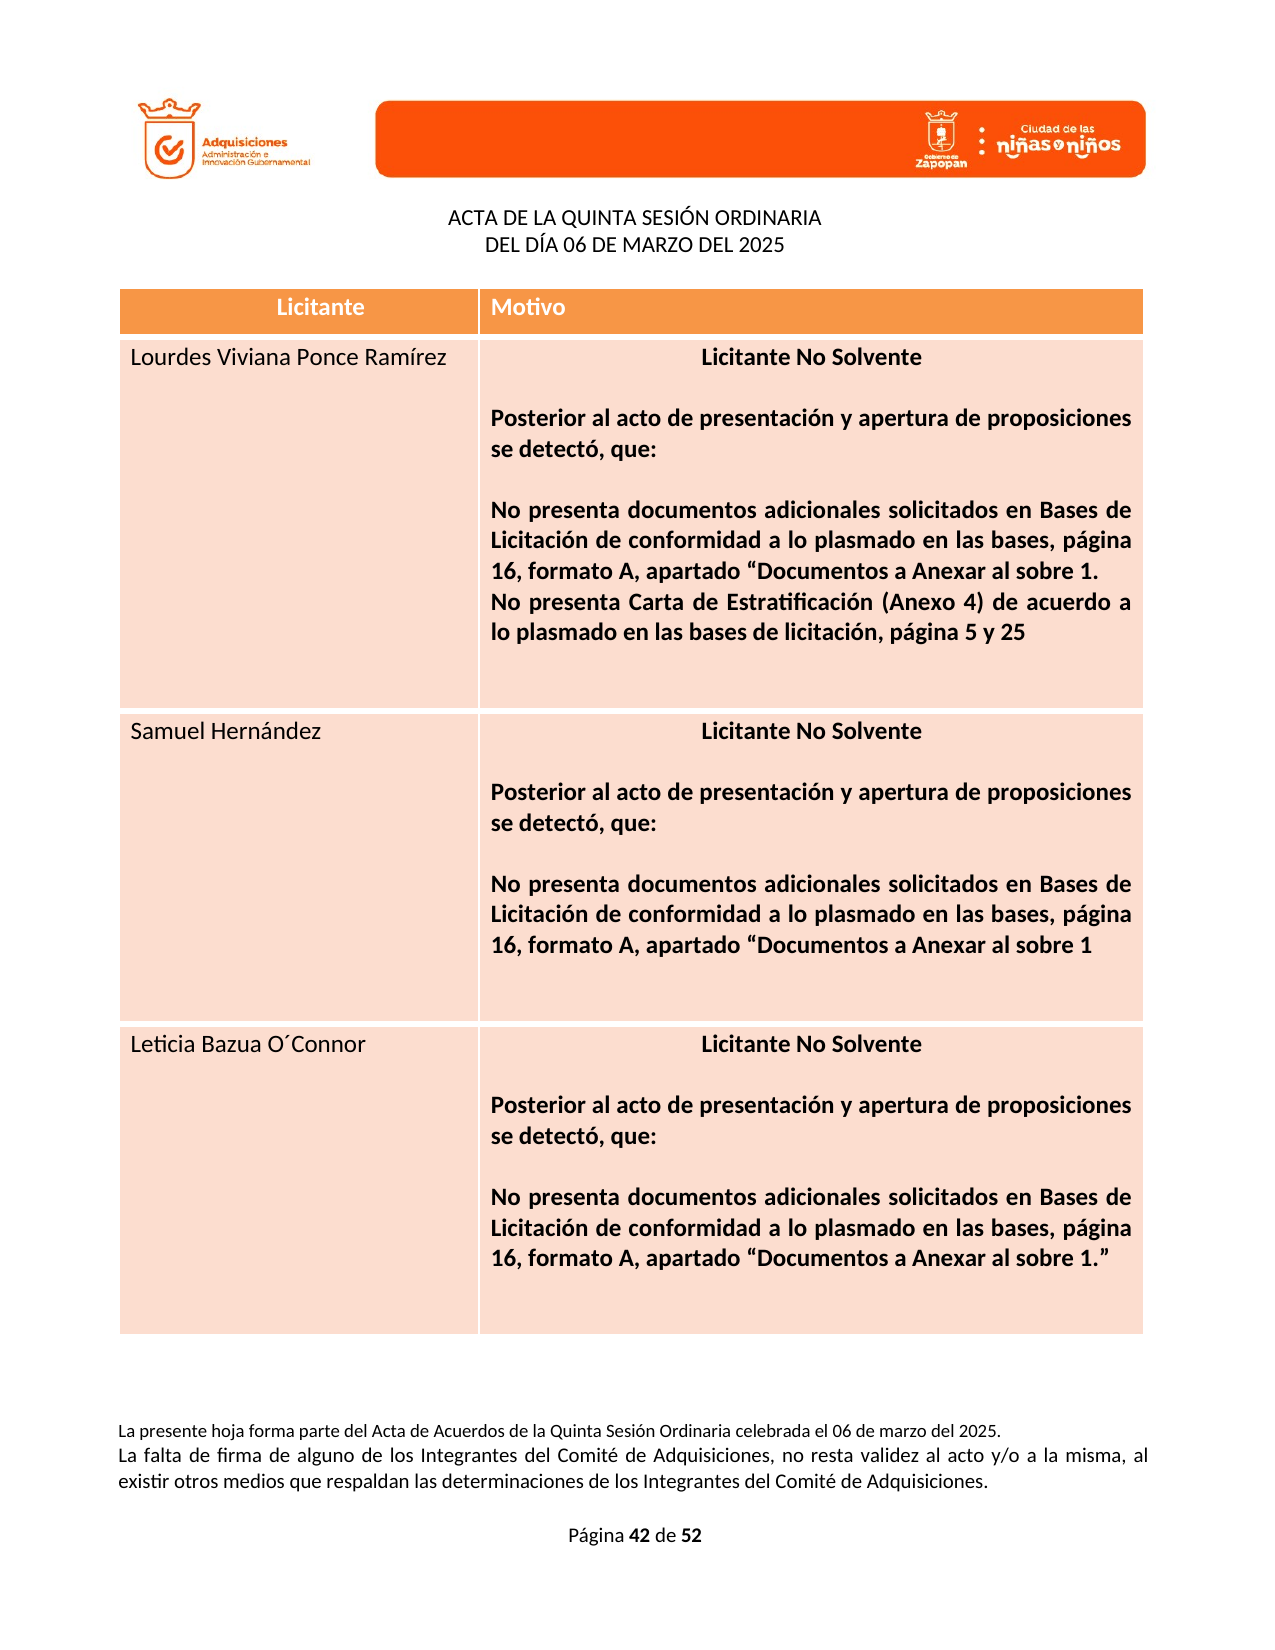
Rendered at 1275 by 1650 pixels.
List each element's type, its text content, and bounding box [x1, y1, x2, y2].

table_cell Lourdes Viviana Ponce Ramírez [120, 340, 478, 708]
table_header Motivo [480, 289, 1143, 334]
table_cell Samuel Hernández [120, 714, 478, 1021]
table_cell Licitante No Solvente Posterior al acto de presentación y apertura de proposiciones se detectó, que: No presenta documentos adicionales solicitados en Bases de Licitación de conformidad a lo plasmado en las bases, página 16, formato A, apartado “Documentos a Anexar al sobre 1 [480, 714, 1143, 1021]
table_cell Licitante No Solvente Posterior al acto de presentación y apertura de proposiciones se detectó, que: No presenta documentos adicionales solicitados en Bases de Licitación de conformidad a lo plasmado en las bases, página 16, formato A, apartado “Documentos a Anexar al sobre 1.” [480, 1027, 1143, 1334]
picture [118, 73, 1165, 203]
table_header Licitante [120, 289, 478, 334]
table_cell Leticia Bazua O´Connor [120, 1027, 478, 1334]
table_cell Licitante No Solvente Posterior al acto de presentación y apertura de proposiciones se detectó, que: No presenta documentos adicionales solicitados en Bases de Licitación de conformidad a lo plasmado en las bases, página 16, formato A, apartado “Documentos a Anexar al sobre 1. No presenta Carta de Estratificación (Anexo 4) de acuerdo a lo plasmado en las bases de licitación, página 5 y 25 [480, 340, 1143, 708]
